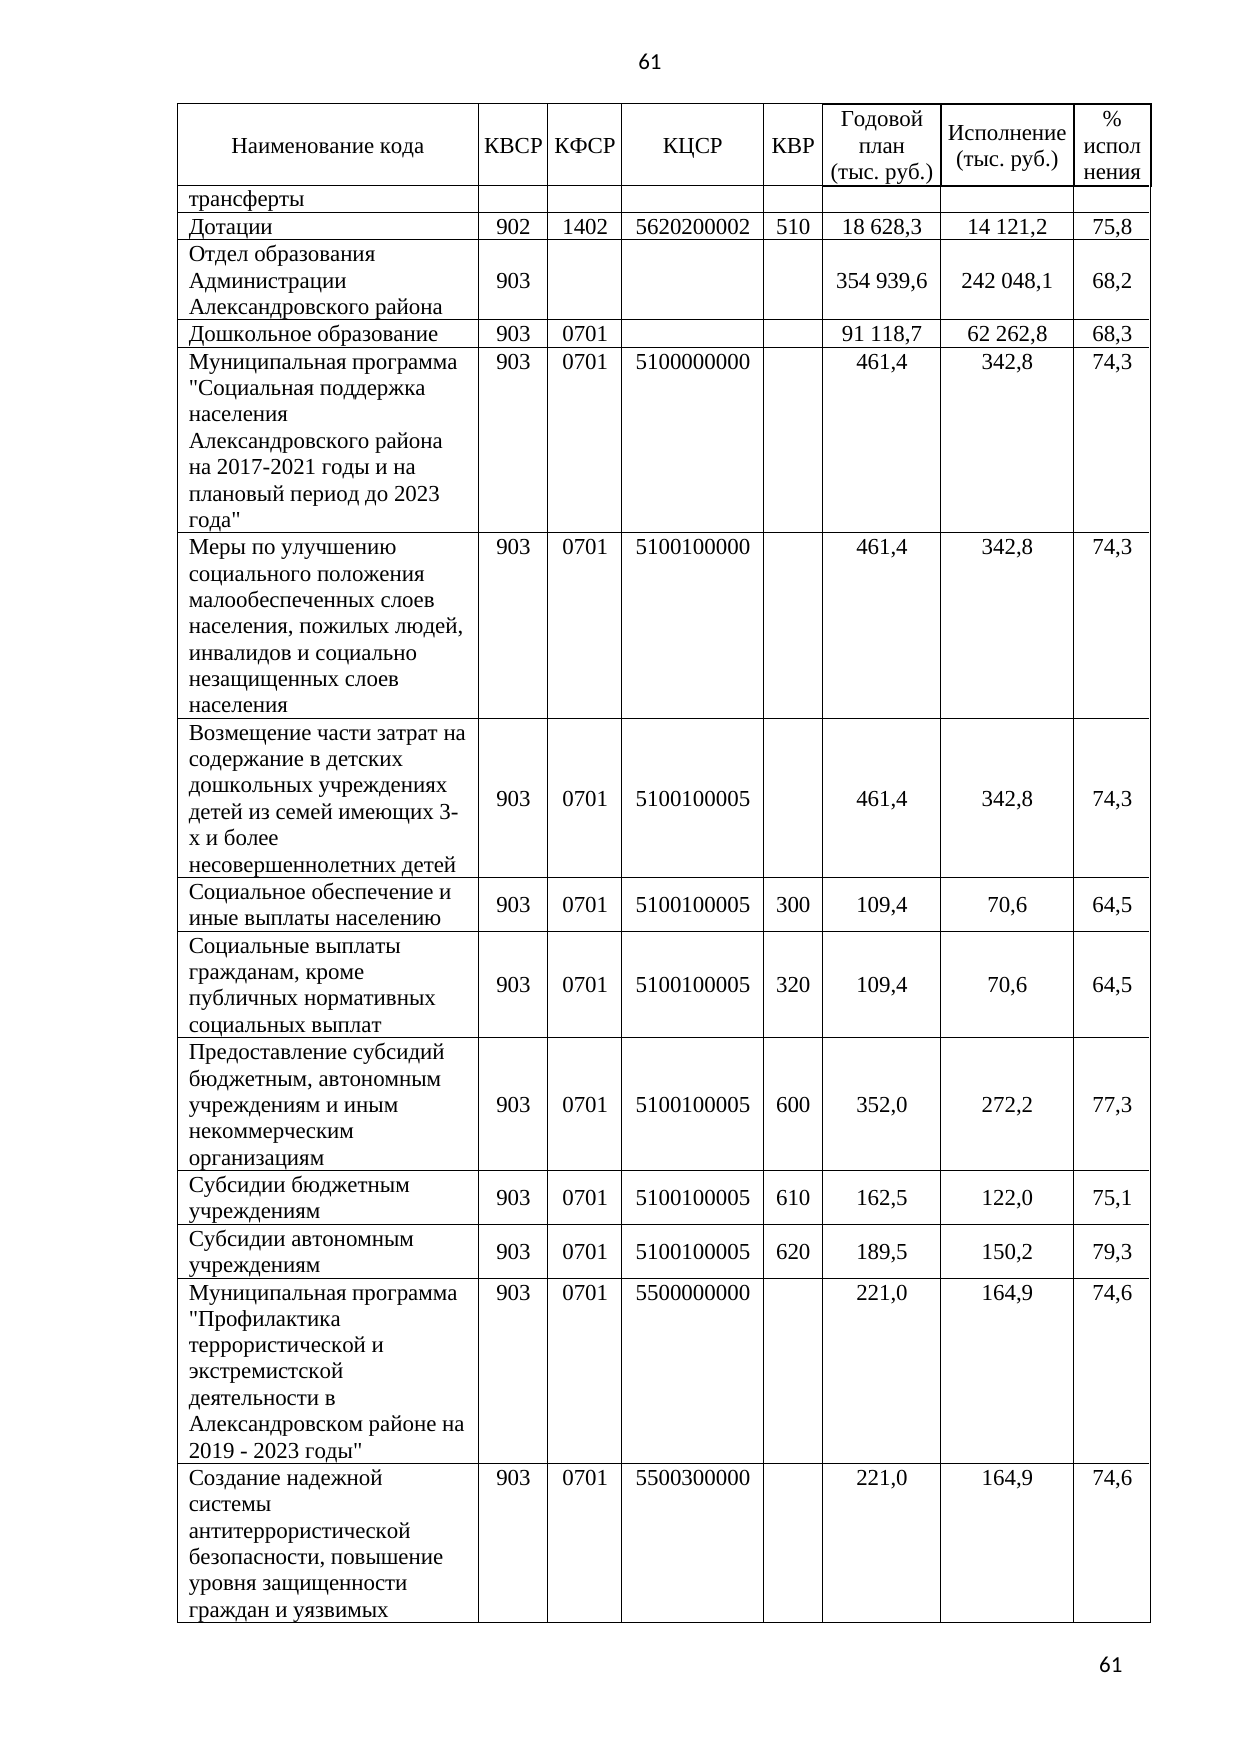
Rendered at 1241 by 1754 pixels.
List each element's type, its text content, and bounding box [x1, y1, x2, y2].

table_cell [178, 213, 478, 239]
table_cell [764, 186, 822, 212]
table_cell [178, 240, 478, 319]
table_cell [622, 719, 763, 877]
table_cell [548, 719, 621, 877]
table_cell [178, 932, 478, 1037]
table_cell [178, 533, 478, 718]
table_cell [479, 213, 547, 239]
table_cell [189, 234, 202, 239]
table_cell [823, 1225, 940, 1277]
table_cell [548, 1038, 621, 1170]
table_header КВР [764, 104, 822, 184]
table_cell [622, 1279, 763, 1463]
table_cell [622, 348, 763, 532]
table_header Наименование кода [178, 104, 478, 184]
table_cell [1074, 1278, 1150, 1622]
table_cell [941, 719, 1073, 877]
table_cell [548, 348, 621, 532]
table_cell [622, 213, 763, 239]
table_header Исполнение (тыс. руб.) [942, 105, 1073, 184]
table_header Годовой план (тыс. руб.) [823, 105, 940, 184]
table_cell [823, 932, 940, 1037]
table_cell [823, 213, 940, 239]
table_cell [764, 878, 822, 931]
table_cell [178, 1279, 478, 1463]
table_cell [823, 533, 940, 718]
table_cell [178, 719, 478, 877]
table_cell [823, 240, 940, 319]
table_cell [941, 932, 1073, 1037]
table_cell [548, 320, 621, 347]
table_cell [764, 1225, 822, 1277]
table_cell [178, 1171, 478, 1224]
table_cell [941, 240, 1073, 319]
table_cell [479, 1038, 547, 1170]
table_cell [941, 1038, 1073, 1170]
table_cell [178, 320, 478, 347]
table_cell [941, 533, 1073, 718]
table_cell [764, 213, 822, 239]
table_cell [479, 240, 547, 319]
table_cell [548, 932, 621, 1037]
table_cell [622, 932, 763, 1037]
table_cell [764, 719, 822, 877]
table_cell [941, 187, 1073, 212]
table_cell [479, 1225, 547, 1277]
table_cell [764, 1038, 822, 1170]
table_header % исполнения [1075, 105, 1150, 184]
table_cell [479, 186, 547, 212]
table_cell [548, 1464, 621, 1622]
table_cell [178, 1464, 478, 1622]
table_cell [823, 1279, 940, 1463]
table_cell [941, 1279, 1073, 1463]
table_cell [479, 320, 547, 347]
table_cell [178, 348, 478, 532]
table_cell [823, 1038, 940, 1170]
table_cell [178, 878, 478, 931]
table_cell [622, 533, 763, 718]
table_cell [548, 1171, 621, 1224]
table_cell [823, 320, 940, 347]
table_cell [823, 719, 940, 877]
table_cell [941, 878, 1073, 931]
table_header КВСР [479, 104, 547, 184]
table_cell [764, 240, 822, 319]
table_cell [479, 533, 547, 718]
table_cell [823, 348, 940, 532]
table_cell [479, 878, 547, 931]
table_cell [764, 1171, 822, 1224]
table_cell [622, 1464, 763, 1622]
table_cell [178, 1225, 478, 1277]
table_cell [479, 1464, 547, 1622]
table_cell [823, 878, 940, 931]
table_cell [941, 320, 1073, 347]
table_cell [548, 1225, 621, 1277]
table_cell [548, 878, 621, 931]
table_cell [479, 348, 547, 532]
table_header КЦСР [622, 104, 763, 184]
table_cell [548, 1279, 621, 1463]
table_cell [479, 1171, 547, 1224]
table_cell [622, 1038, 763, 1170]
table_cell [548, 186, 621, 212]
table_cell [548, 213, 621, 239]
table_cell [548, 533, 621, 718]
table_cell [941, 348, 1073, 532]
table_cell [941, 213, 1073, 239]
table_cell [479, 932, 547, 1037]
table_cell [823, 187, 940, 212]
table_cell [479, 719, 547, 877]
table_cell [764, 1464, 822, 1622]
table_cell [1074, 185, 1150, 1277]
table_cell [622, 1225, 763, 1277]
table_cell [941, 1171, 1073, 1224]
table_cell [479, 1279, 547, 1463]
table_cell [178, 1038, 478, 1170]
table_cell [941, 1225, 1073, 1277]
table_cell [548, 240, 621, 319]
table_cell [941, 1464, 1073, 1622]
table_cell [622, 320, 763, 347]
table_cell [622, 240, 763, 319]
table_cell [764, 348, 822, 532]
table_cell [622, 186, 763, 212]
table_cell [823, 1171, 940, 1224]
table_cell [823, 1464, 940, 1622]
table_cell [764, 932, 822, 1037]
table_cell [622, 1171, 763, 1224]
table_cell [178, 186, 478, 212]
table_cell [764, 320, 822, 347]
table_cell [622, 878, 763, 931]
table_header КФСР [548, 104, 621, 184]
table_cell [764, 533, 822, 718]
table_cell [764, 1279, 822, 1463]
